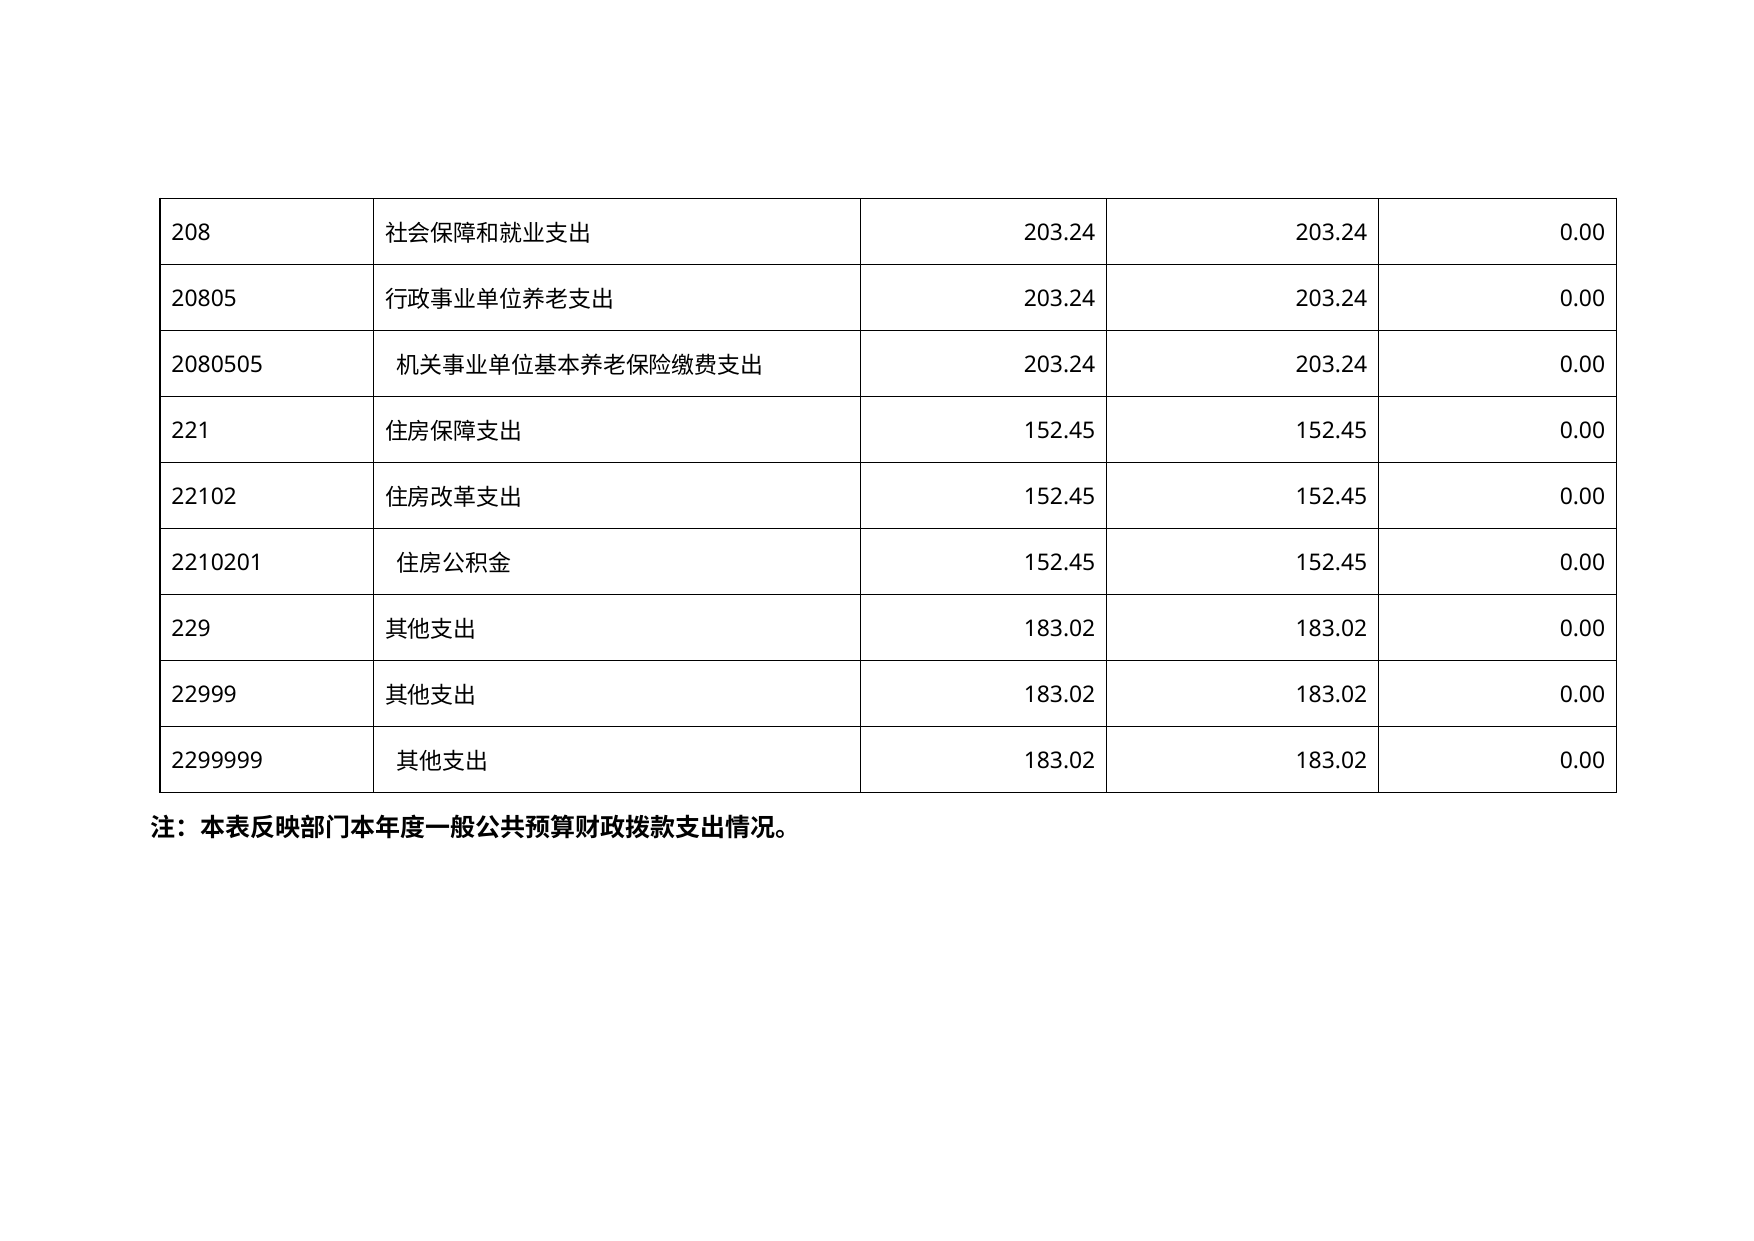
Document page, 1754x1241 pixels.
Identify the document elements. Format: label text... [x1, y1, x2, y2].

table_cell 行政事业单位养老支出 [374, 265, 860, 330]
table_cell 203.24 [861, 331, 1106, 396]
text 注：本表反映部门本年度一般公共预算财政拨款支出情况。 [150, 793, 1604, 858]
table_cell 229 [161, 595, 373, 660]
table_cell 机关事业单位基本养老保险缴费支出 [374, 331, 860, 396]
table_cell 183.02 [861, 727, 1106, 792]
table_cell 152.45 [1107, 463, 1378, 528]
table_cell 其他支出 [374, 661, 860, 726]
table_cell 0.00 [1379, 727, 1616, 792]
table_cell 0.00 [1379, 595, 1616, 660]
table_cell 0.00 [1379, 265, 1616, 330]
table_cell 2210201 [161, 529, 373, 594]
table_cell 其他支出 [374, 727, 860, 792]
table_cell 0.00 [1379, 331, 1616, 396]
table_cell 22102 [161, 463, 373, 528]
table_cell 152.45 [861, 397, 1106, 462]
table_cell 社会保障和就业支出 [374, 199, 860, 264]
table_cell 152.45 [1107, 397, 1378, 462]
table_cell 0.00 [1379, 199, 1616, 264]
table_cell 其他支出 [374, 595, 860, 660]
table_cell 20805 [161, 265, 373, 330]
table_cell 208 [161, 199, 373, 264]
table_cell 203.24 [1107, 265, 1378, 330]
table_cell 183.02 [1107, 661, 1378, 726]
table_cell 203.24 [1107, 199, 1378, 264]
table_cell 22999 [161, 661, 373, 726]
table_cell 0.00 [1379, 397, 1616, 462]
table_cell 203.24 [861, 199, 1106, 264]
table_cell 152.45 [1107, 529, 1378, 594]
table_cell 2299999 [161, 727, 373, 792]
table_cell 0.00 [1379, 529, 1616, 594]
table_cell 住房公积金 [374, 529, 860, 594]
table_cell 183.02 [861, 595, 1106, 660]
table_cell 0.00 [1379, 463, 1616, 528]
table_cell 183.02 [1107, 595, 1378, 660]
table_cell 2080505 [161, 331, 373, 396]
table_cell 住房保障支出 [374, 397, 860, 462]
table_cell 152.45 [861, 529, 1106, 594]
table_cell 203.24 [861, 265, 1106, 330]
table_cell 183.02 [861, 661, 1106, 726]
table_cell 0.00 [1379, 661, 1616, 726]
table_cell 221 [161, 397, 373, 462]
table_cell 203.24 [1107, 331, 1378, 396]
table_cell 183.02 [1107, 727, 1378, 792]
table_cell 住房改革支出 [374, 463, 860, 528]
table_cell 152.45 [861, 463, 1106, 528]
